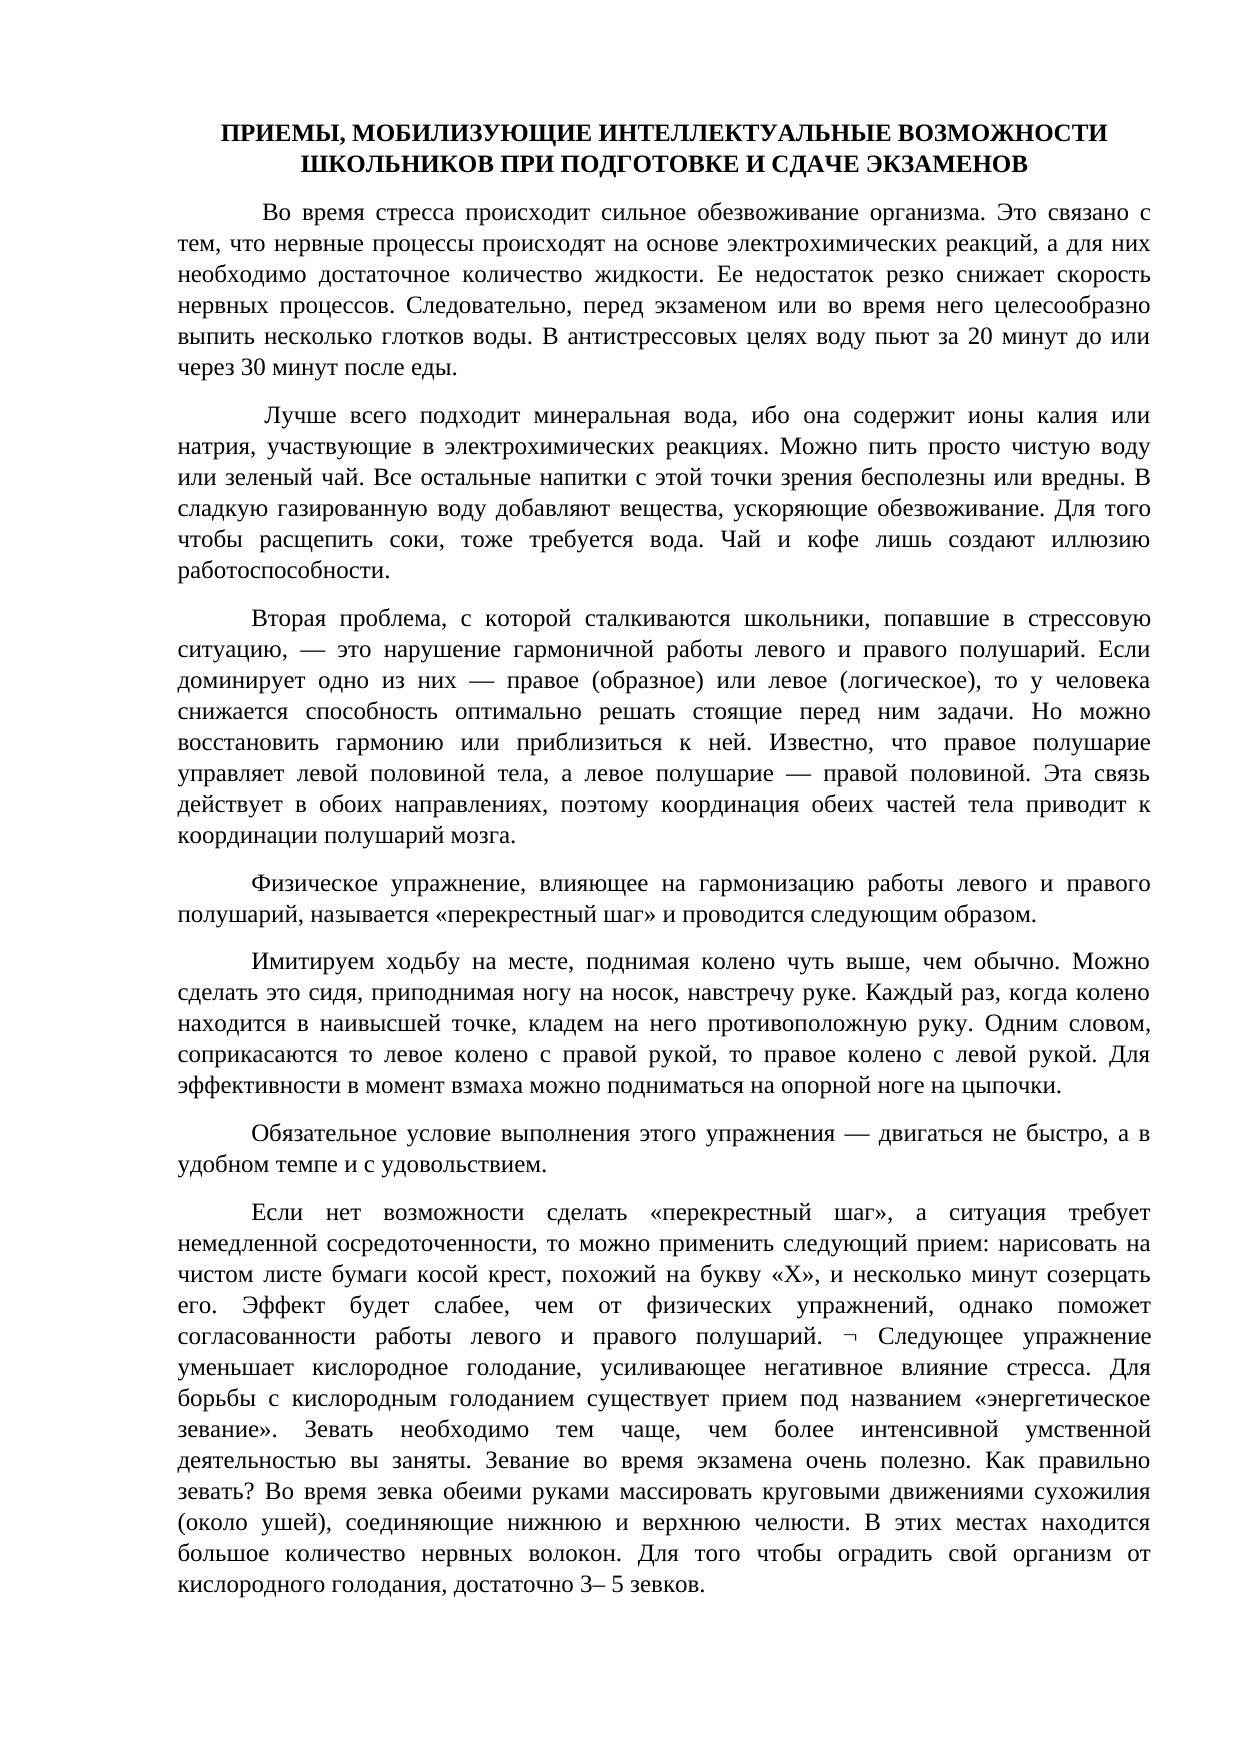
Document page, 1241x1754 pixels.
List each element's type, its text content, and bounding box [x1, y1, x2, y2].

text Лучше всего подходит минеральная вода, ибо она содержит ионы калия или натрия, участвующие в электрохимических реакциях. Можно пить просто чистую воду или зеленый чай. Все остальные напитки с этой точки зрения бесполезны или вредны. В сладкую газированную воду добавляют вещества, ускоряющие обезвоживание. Для того чтобы расщепить соки, тоже требуется вода. Чай и кофе лишь создают иллюзию работоспособности. [177, 400, 1152, 584]
text Если нет возможности сделать «перекрестный шаг», а ситуация требует немедленной сосредоточенности, то можно применить следующий прием: нарисовать на чистом листе бумаги косой крест, похожий на букву «Х», и несколько минут созерцать его. Эффект будет слабее, чем от физических упражнений, однако поможет согласованности работы левого и правого полушарий. Следующее упражнение уменьшает кислородное голодание, усиливающее негативное влияние стресса. Для борьбы с кислородным голоданием существует прием под названием «энергетическое зевание». Зевать необходимо тем чаще, чем более интенсивной умственной деятельностью вы заняты. Зевание во время экзамена очень полезно. Как правильно зевать? Во время зевка обеими руками массировать круговыми движениями сухожилия (около ушей), соединяющие нижнюю и верхнюю челюсти. В этих местах находится большое количество нервных волокон. Для того чтобы оградить свой организм от кислородного голодания, достаточно 3– 5 зевков. [177, 1197, 1152, 1598]
text Обязательное условие выполнения этого упражнения — двигаться не быстро, а в удобном темпе и с удовольствием. [177, 1118, 1152, 1178]
text Во время стресса происходит сильное обезвоживание организма. Это связано с тем, что нервные процессы происходят на основе электрохимических реакций, а для них необходимо достаточное количество жидкости. Ее недостаток резко снижает скорость нервных процессов. Следовательно, перед экзаменом или во время него целесообразно выпить несколько глотков воды. В антистрессовых целях воду пьют за 20 минут до или через 30 минут после еды. [177, 197, 1152, 381]
text Физическое упражнение, влияющее на гармонизацию работы левого и правого полушарий, называется «перекрестный шаг» и проводится следующим образом. [177, 868, 1152, 927]
text Имитируем ходьбу на месте, поднимая колено чуть выше, чем обычно. Можно сделать это сидя, приподнимая ногу на носок, навстречу руке. Каждый раз, когда колено находится в наивысшей точке, кладем на него противоположную руку. Одним словом, соприкасаются то левое колено с правой рукой, то правое колено с левой рукой. Для эффективности в момент взмаха можно подниматься на опорной ноге на цыпочки. [177, 946, 1152, 1099]
text ПРИЕМЫ, МОБИЛИЗУЮЩИЕ ИНТЕЛЛЕКТУАЛЬНЫЕ ВОЗМОЖНОСТИ ШКОЛЬНИКОВ ПРИ ПОДГОТОВКЕ И СДАЧЕ ЭКЗАМЕНОВ [177, 118, 1152, 178]
text Вторая проблема, с которой сталкиваются школьники, попавшие в стрессовую ситуацию, — это нарушение гармоничной работы левого и правого полушарий. Если доминирует одно из них — правое (образное) или левое (логическое), то у человека снижается способность оптимально решать стоящие перед ним задачи. Но можно восстановить гармонию или приблизиться к ней. Известно, что правое полушарие управляет левой половиной тела, а левое полушарие — правой половиной. Эта связь действует в обоих направлениях, поэтому координация обеих частей тела приводит к координации полушарий мозга. [177, 603, 1152, 849]
